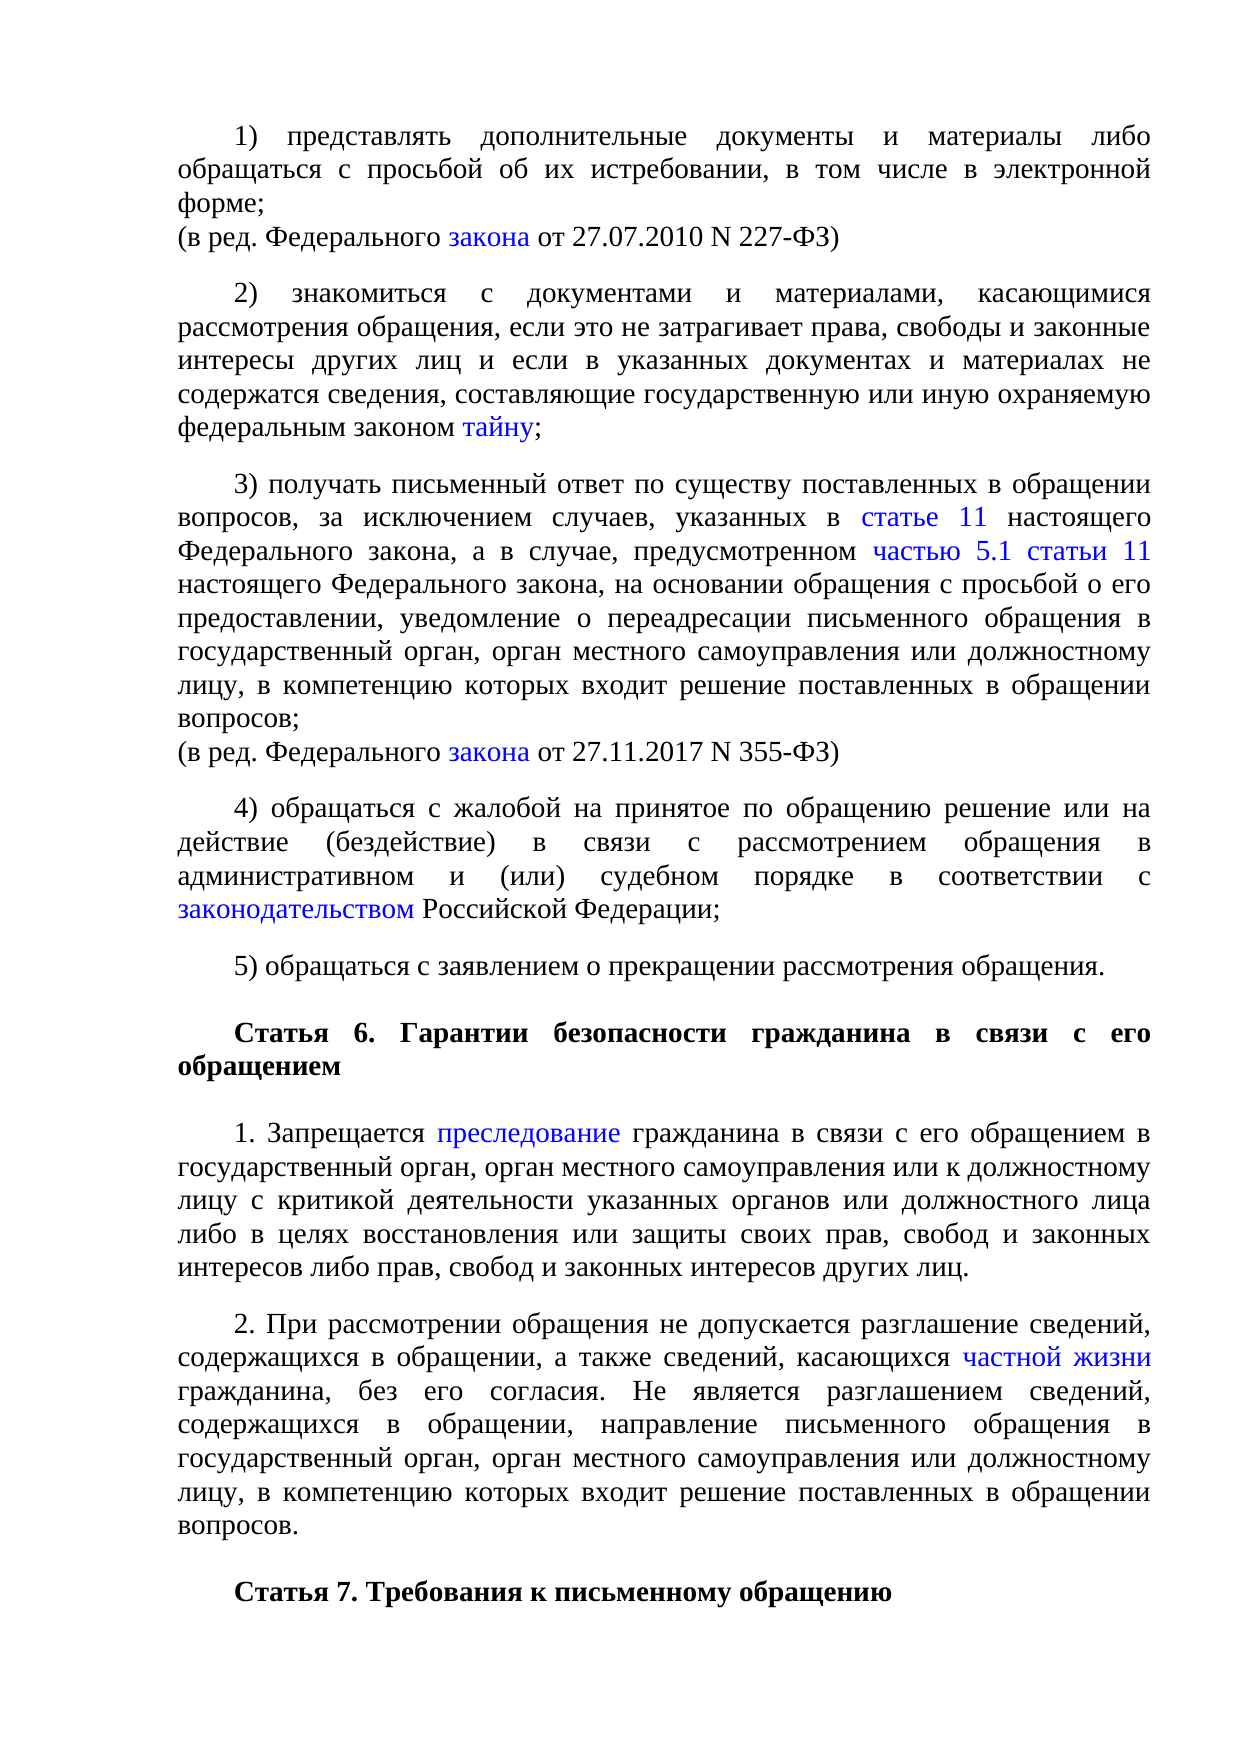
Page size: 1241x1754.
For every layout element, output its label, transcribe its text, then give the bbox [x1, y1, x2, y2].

text 2. При рассмотрении обращения не допускается разглашение сведений, содержащихся в обращении, а также сведений, касающихся частной жизни гражданина, без его согласия. Не является разглашением сведений, содержащихся в обращении, направление письменного обращения в государственный орган, орган местного самоуправления или должностному лицу, в компетенцию которых входит решение поставленных в обращении вопросов. [177, 1306, 1152, 1541]
title Статья 6. Гарантии безопасности гражданина в связи с его обращением [177, 1015, 1152, 1082]
text 2) знакомиться с документами и материалами, касающимися рассмотрения обращения, если это не затрагивает права, свободы и законные интересы других лиц и если в указанных документах и материалах не содержатся сведения, составляющие государственную или иную охраняемую федеральным законом тайну; [177, 275, 1152, 443]
text (в ред. Федерального закона от 27.11.2017 N 355-ФЗ) [177, 734, 1152, 768]
text 4) обращаться с жалобой на принятое по обращению решение или на действие (бездействие) в связи с рассмотрением обращения в административном и (или) судебном порядке в соответствии с законодательством Российской Федерации; [177, 791, 1152, 925]
text (в ред. Федерального закона от 27.07.2010 N 227-ФЗ) [177, 219, 1152, 252]
text 1. Запрещается преследование гражданина в связи с его обращением в государственный орган, орган местного самоуправления или к должностному лицу с критикой деятельности указанных органов или должностного лица либо в целях восстановления или защиты своих прав, свобод и законных интересов либо прав, свобод и законных интересов других лиц. [177, 1115, 1152, 1283]
text 5) обращаться с заявлением о прекращении рассмотрения обращения. [177, 948, 1152, 981]
text 1) представлять дополнительные документы и материалы либо обращаться с просьбой об их истребовании, в том числе в электронной форме; [177, 118, 1152, 219]
text 3) получать письменный ответ по существу поставленных в обращении вопросов, за исключением случаев, указанных в статье 11 настоящего Федерального закона, а в случае, предусмотренном частью 5.1 статьи 11 настоящего Федерального закона, на основании обращения с просьбой о его предоставлении, уведомление о переадресации письменного обращения в государственный орган, орган местного самоуправления или должностному лицу, в компетенцию которых входит решение поставленных в обращении вопросов; [177, 466, 1152, 734]
title Статья 7. Требования к письменному обращению [177, 1574, 1152, 1608]
